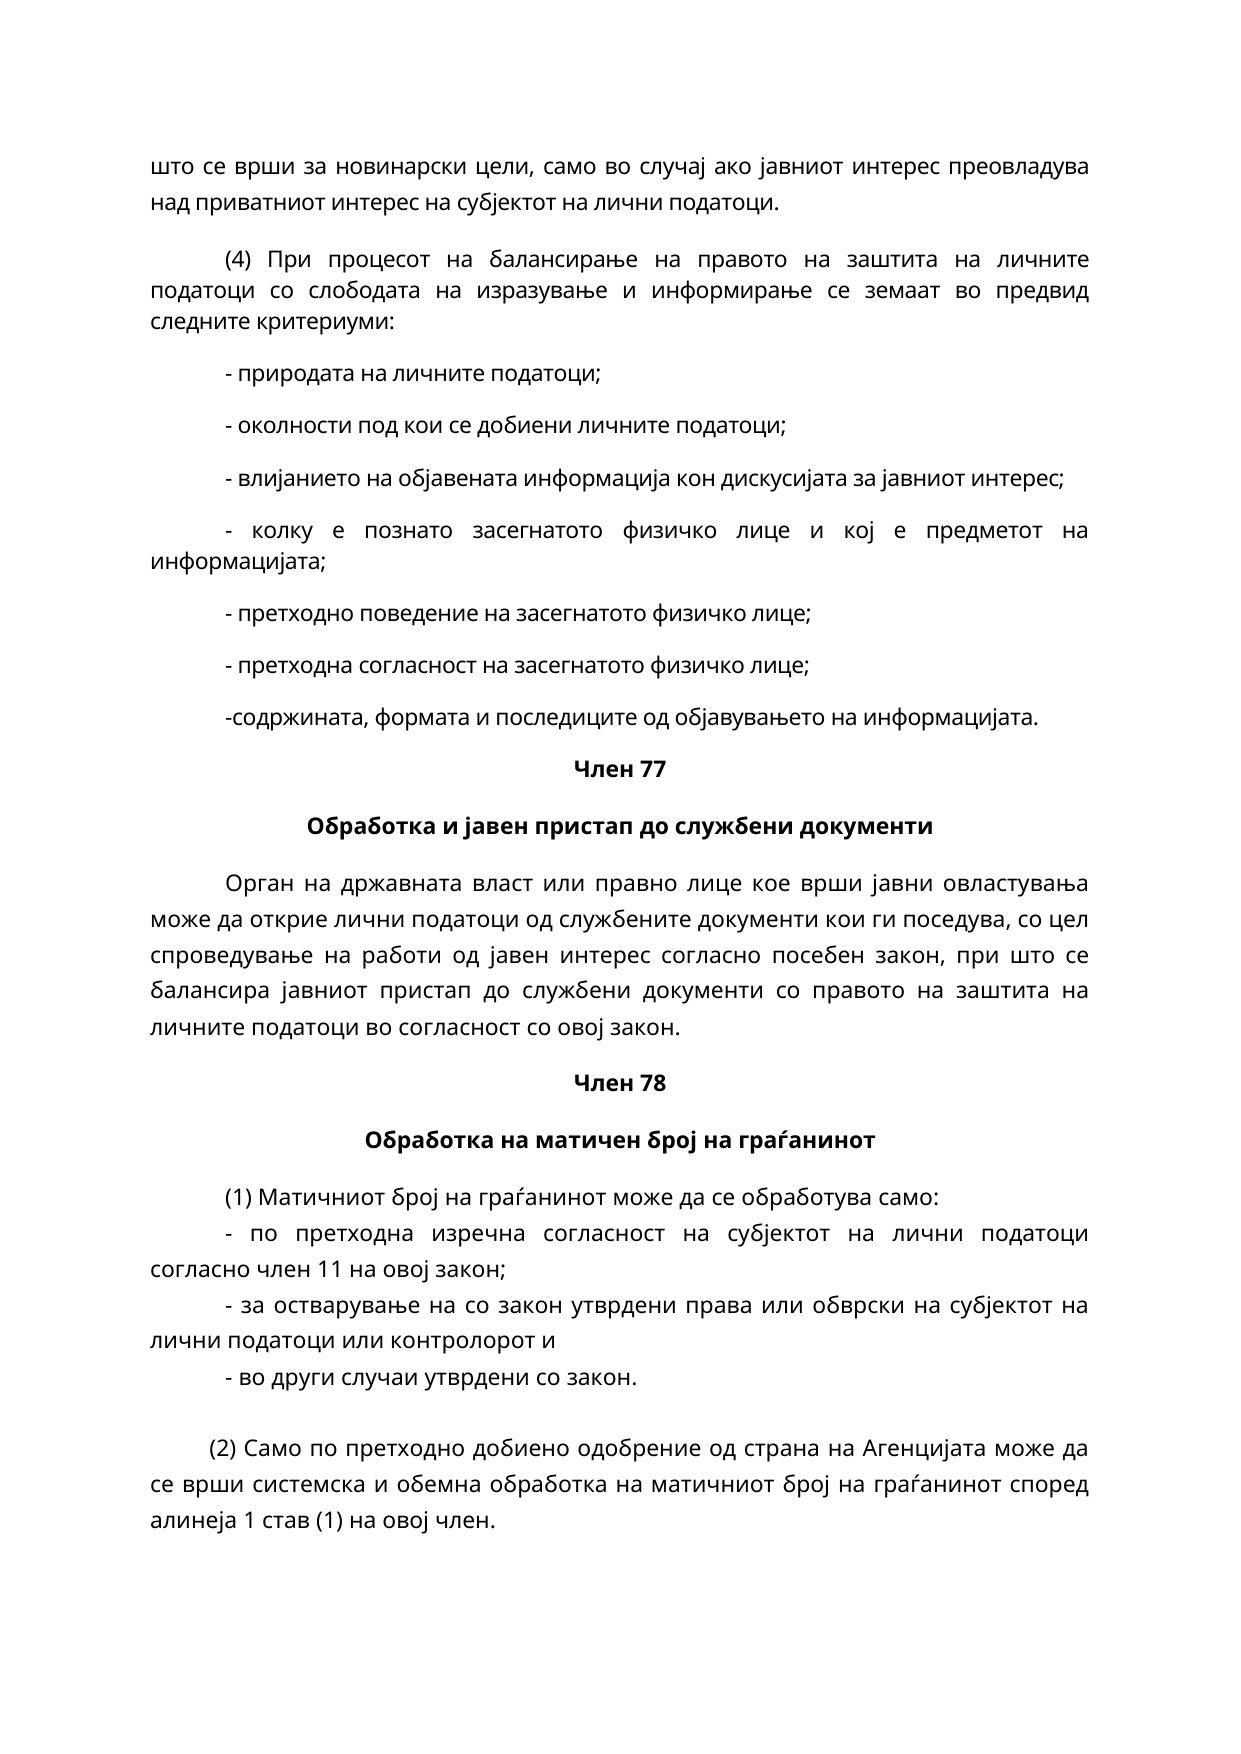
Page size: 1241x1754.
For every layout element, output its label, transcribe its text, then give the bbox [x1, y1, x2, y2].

text -содржината, формата и последиците од објавувањето на информацијата. [150, 701, 1090, 732]
text Член 77 [150, 753, 1090, 784]
text - по претходна изречна согласност на субјектот на лични податоци согласно член 11 на овој закон; [150, 1217, 1090, 1284]
text - околности под кои се добиени личните податоци; [150, 409, 1090, 441]
text Обработка и јавен пристап до службени документи [150, 810, 1090, 841]
text - за остварување на со закон утврдени права или обврски на субјектот на лични податоци или контролорот и [150, 1288, 1090, 1356]
text (2) Само по претходно добиено одобрение од страна на Агенцијата може да се врши системска и обемна обработка на матичниот број на граѓанинот според алинеја 1 став (1) на овој член. [150, 1432, 1090, 1535]
text - влијанието на објавената информација кон дискусијата за јавниот интерес; [150, 461, 1090, 493]
text - претходна согласност на засегнатото физичко лице; [150, 649, 1090, 680]
text Член 78 [150, 1067, 1090, 1098]
text - природата на личните податоци; [150, 357, 1090, 388]
text - претходно поведение на засегнатото физичко лице; [150, 597, 1090, 628]
text Обработка на матичен број на граѓанинот [150, 1124, 1090, 1155]
text (4) При процесот на балансирање на правото на заштита на личните податоци со слободата на изразување и информирање се земаат во предвид следните критериуми: [150, 243, 1090, 336]
text (1) Матичниот број на граѓанинот може да се обработува само: [150, 1181, 1090, 1212]
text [150, 150, 1090, 217]
text Орган на државната власт или правно лице кое врши јавни овластувања може да открие лични податоци од службените документи кои ги поседува, со цел спроведување на работи од јавен интерес согласно посебен закон, при што се балансира јавниот пристап до службени документи со правото на заштита на личните податоци во согласност со овој закон. [150, 867, 1090, 1042]
text - во други случаи утврдени со закон. [150, 1360, 1090, 1392]
text - колку е познато засегнатото физичко лице и кој е предметот на информацијата; [150, 513, 1090, 576]
